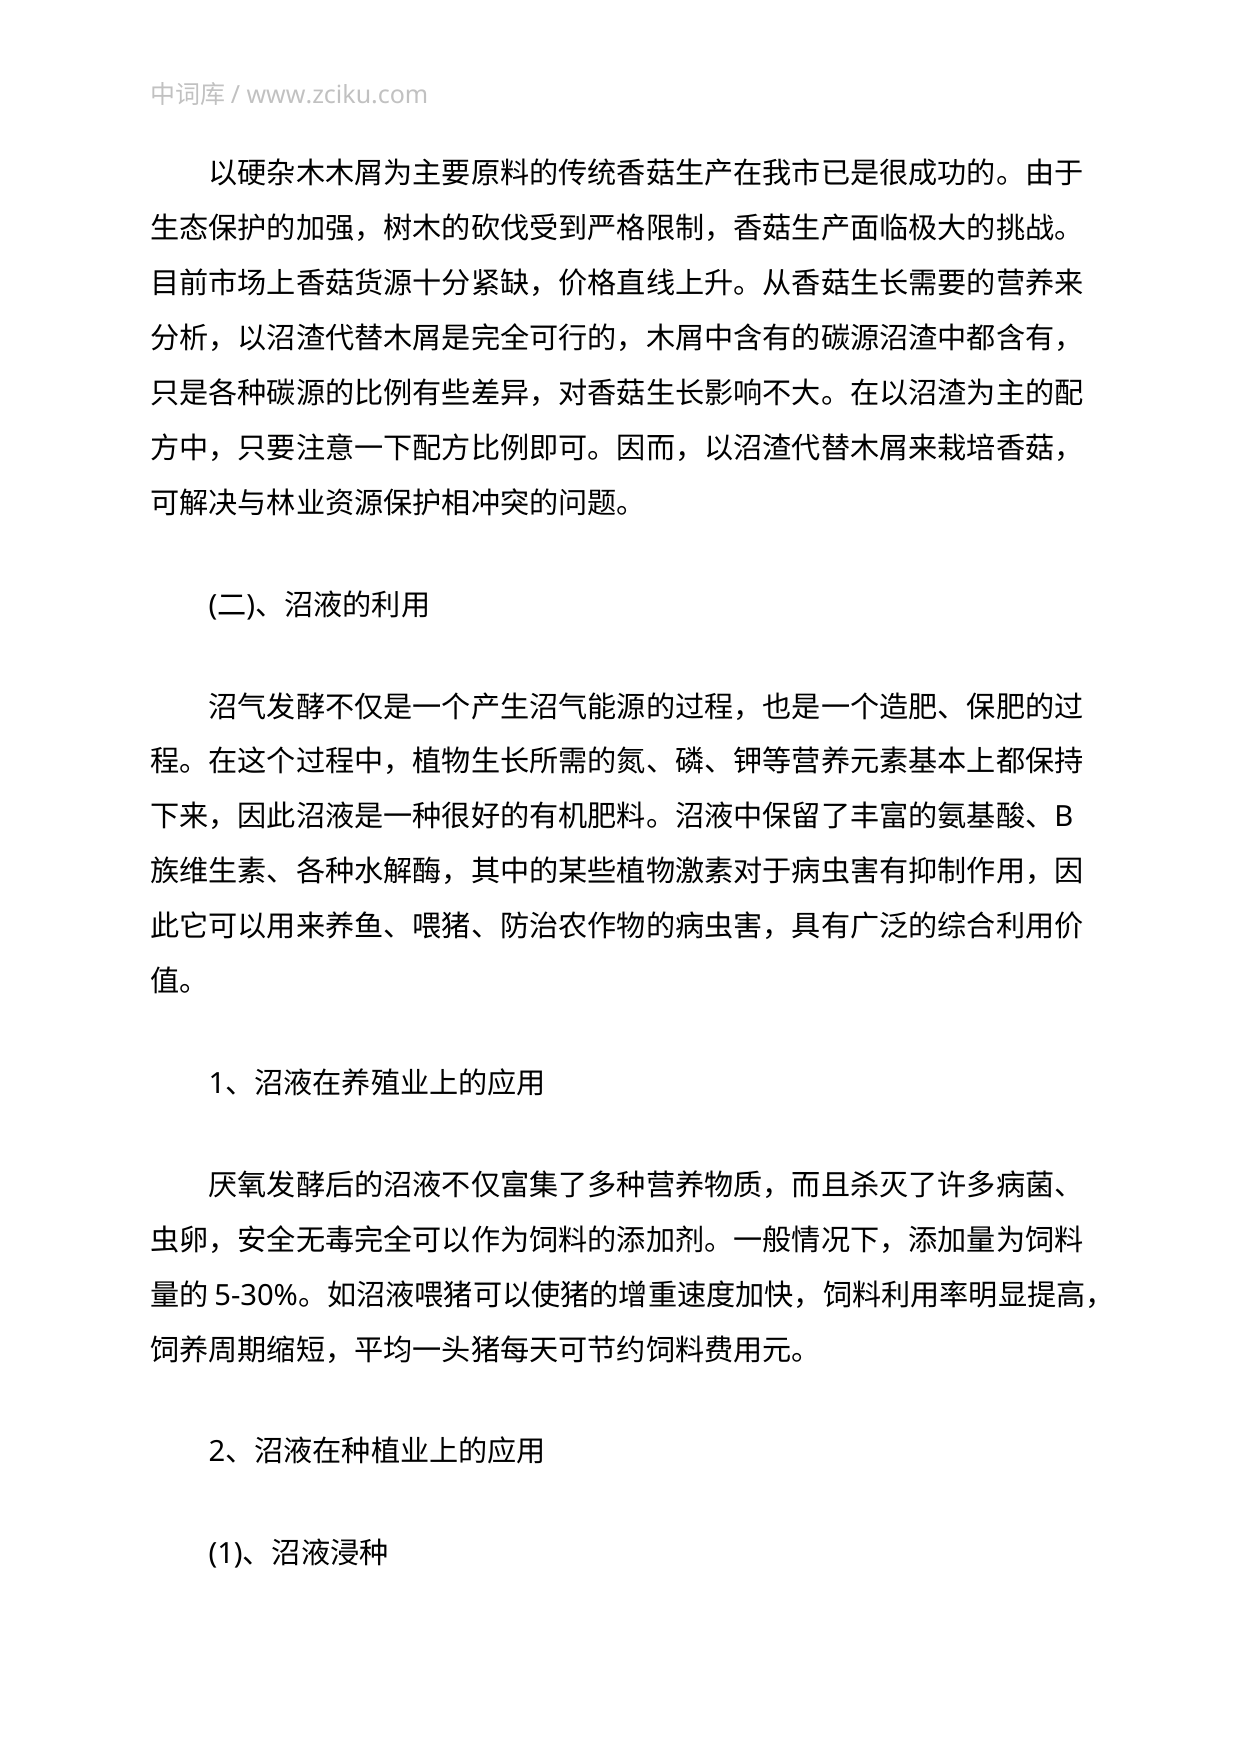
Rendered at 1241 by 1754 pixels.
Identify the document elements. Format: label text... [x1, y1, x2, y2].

text 厌氧发酵后的沼液不仅富集了多种营养物质，而且杀灭了许多病菌、虫卵，安全无毒完全可以作为饲料的添加剂。一般情况下，添加量为饲料量的5-30%。如沼液喂猪可以使猪的增重速度加快，饲料利用率明显提高，饲养周期缩短，平均一头猪每天可节约饲料费用元。 [150, 1161, 1090, 1368]
text (1)、沼液浸种 [150, 1530, 1090, 1572]
text (二)、沼液的利用 [150, 581, 1090, 623]
text 1、沼液在养殖业上的应用 [150, 1059, 1090, 1102]
text 沼气发酵不仅是一个产生沼气能源的过程，也是一个造肥、保肥的过程。在这个过程中，植物生长所需的氮、磷、钾等营养元素基本上都保持下来，因此沼液是一种很好的有机肥料。沼液中保留了丰富的氨基酸、B族维生素、各种水解酶，其中的某些植物激素对于病虫害有抑制作用，因此它可以用来养鱼、喂猪、防治农作物的病虫害，具有广泛的综合利用价值。 [150, 683, 1090, 1000]
text 以硬杂木木屑为主要原料的传统香菇生产在我市已是很成功的。由于生态保护的加强，树木的砍伐受到严格限制，香菇生产面临极大的挑战。目前市场上香菇货源十分紧缺，价格直线上升。从香菇生长需要的营养来分析，以沼渣代替木屑是完全可行的，木屑中含有的碳源沼渣中都含有，只是各种碳源的比例有些差异，对香菇生长影响不大。在以沼渣为主的配方中，只要注意一下配方比例即可。因而，以沼渣代替木屑来栽培香菇，可解决与林业资源保护相冲突的问题。 [150, 150, 1090, 522]
text 2、沼液在种植业上的应用 [150, 1428, 1090, 1470]
